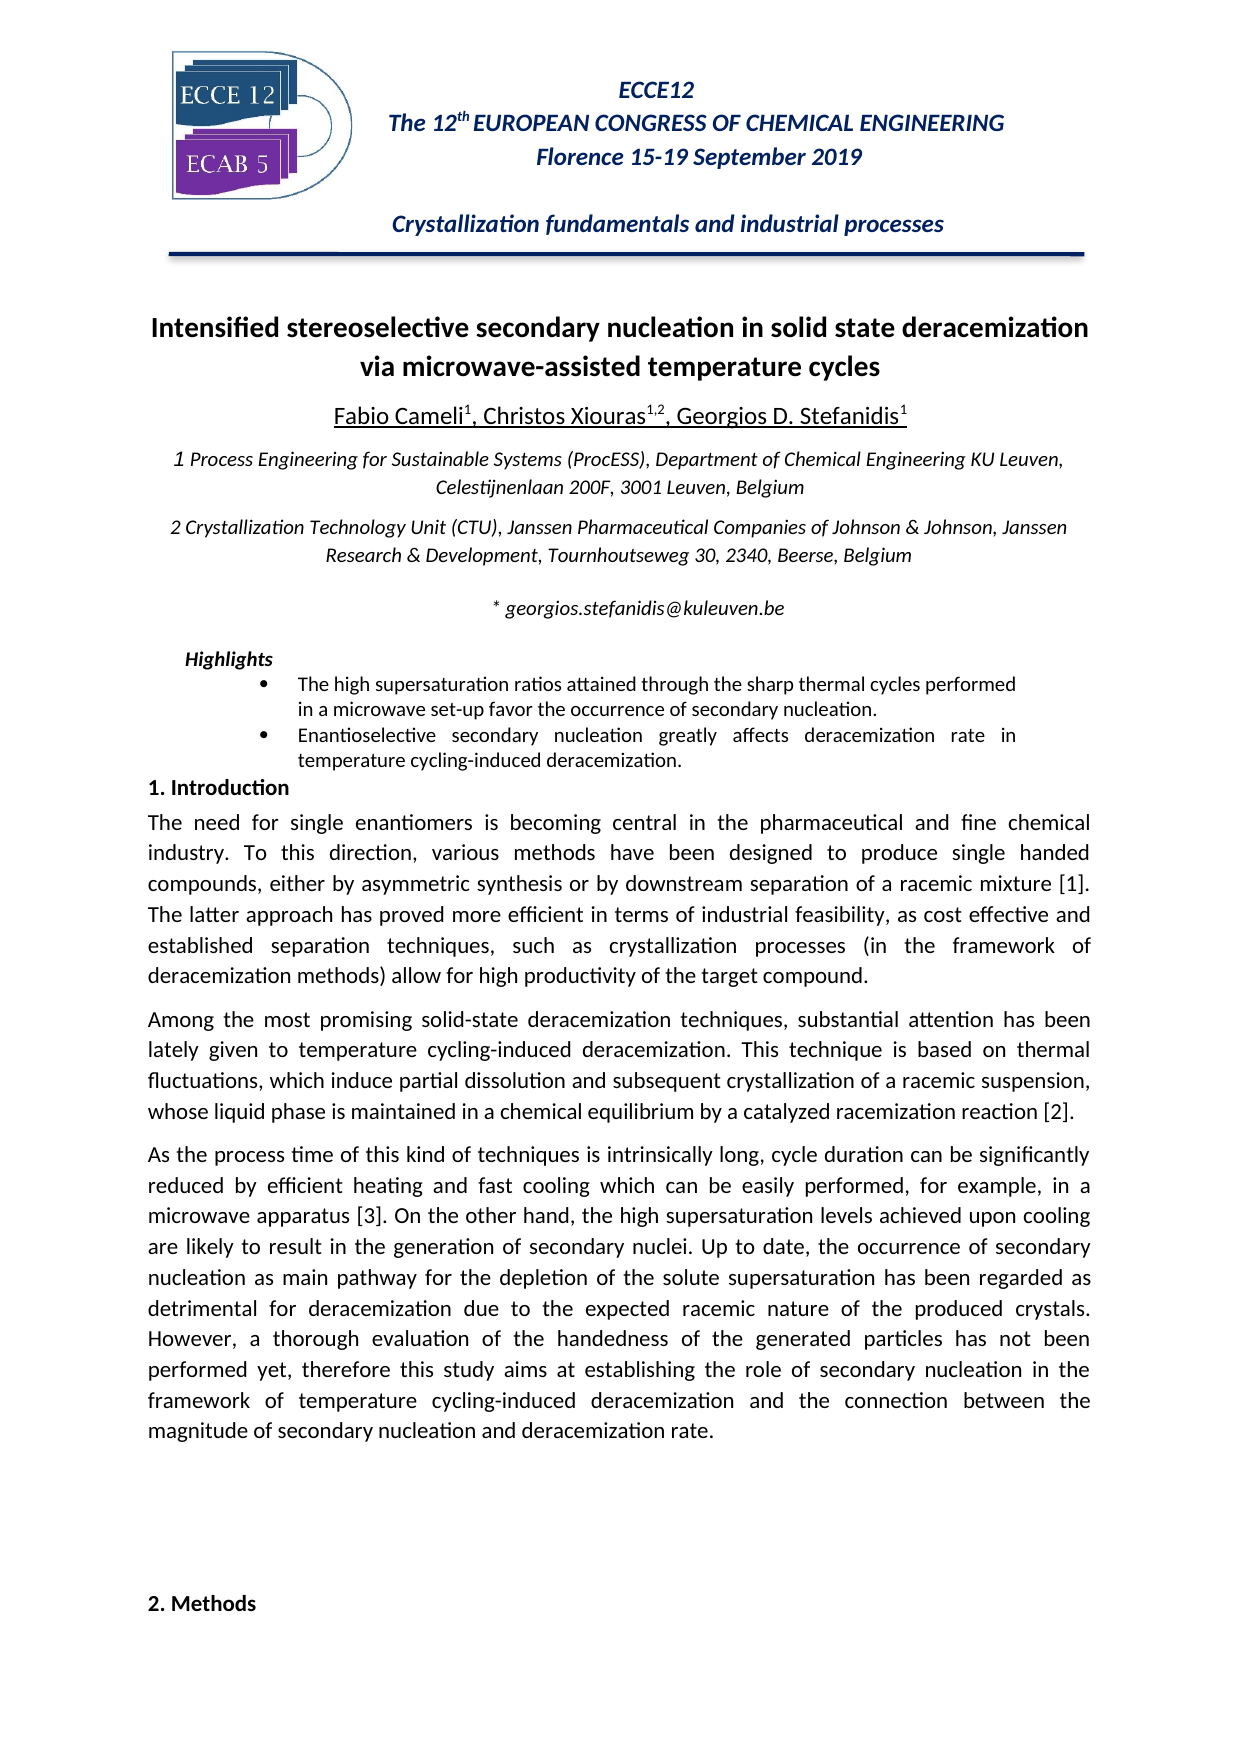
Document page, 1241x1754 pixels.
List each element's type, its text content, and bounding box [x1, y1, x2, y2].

list The high supersaturation ratios attained through the sharp thermal cycles performed in a microwave set-up favor the occurrence of secondary nucleation. [260, 671, 1017, 722]
text 1. Introduction [148, 773, 1092, 801]
subtitle * georgios.stefanidis@kuleuven.be [148, 595, 1092, 621]
text As the process time of this kind of techniques is intrinsically long, cycle duration can be significantly reduced by efficient heating and fast cooling which can be easily performed, for example, in a microwave apparatus [3]. On the other hand, the high supersaturation levels achieved upon cooling are likely to result in the generation of secondary nuclei. Up to date, the occurrence of secondary nucleation as main pathway for the depletion of the solute supersaturation has been regarded as detrimental for deracemization due to the expected racemic nature of the produced crystals. However, a thorough evaluation of the handedness of the generated particles has not been performed yet, therefore this study aims at establishing the role of secondary nucleation in the framework of temperature cycling-induced deracemization and the connection between the magnitude of secondary nucleation and deracemization rate. [148, 1140, 1092, 1445]
text Intensified stereoselective secondary nucleation in solid state deracemization via microwave-assisted temperature cycles [148, 309, 1092, 384]
text 2 Crystallization Technology Unit (CTU), Janssen Pharmaceutical Companies of Johnson & Johnson, Janssen Research & Development, Tournhoutseweg 30, 2340, Beerse, Belgium [148, 514, 1092, 568]
picture [171, 50, 353, 200]
text Fabio Cameli1, Christos Xiouras1,2, Georgios D. Stefanidis1 [148, 400, 1092, 431]
subtitle Highlights [148, 646, 1092, 671]
text Among the most promising solid-state deracemization techniques, substantial attention has been lately given to temperature cycling-induced deracemization. This technique is based on thermal fluctuations, which induce partial dissolution and subsequent crystallization of a racemic suspension, whose liquid phase is maintained in a chemical equilibrium by a catalyzed racemization reaction [2]. [148, 1005, 1092, 1125]
text The need for single enantiomers is becoming central in the pharmaceutical and fine chemical industry. To this direction, various methods have been designed to produce single handed compounds, either by asymmetric synthesis or by downstream separation of a racemic mixture [1]. The latter approach has proved more efficient in terms of industrial feasibility, as cost effective and established separation techniques, such as crystallization processes (in the framework of deracemization methods) allow for high productivity of the target compound. [148, 808, 1092, 989]
text 2. Methods [148, 1589, 1092, 1618]
text 1 Process Engineering for Sustainable Systems (ProcESS), Department of Chemical Engineering KU Leuven, Celestijnenlaan 200F, 3001 Leuven, Belgium [148, 446, 1092, 499]
list Enantioselective secondary nucleation greatly affects deracemization rate in temperature cycling-induced deracemization. [260, 722, 1017, 773]
